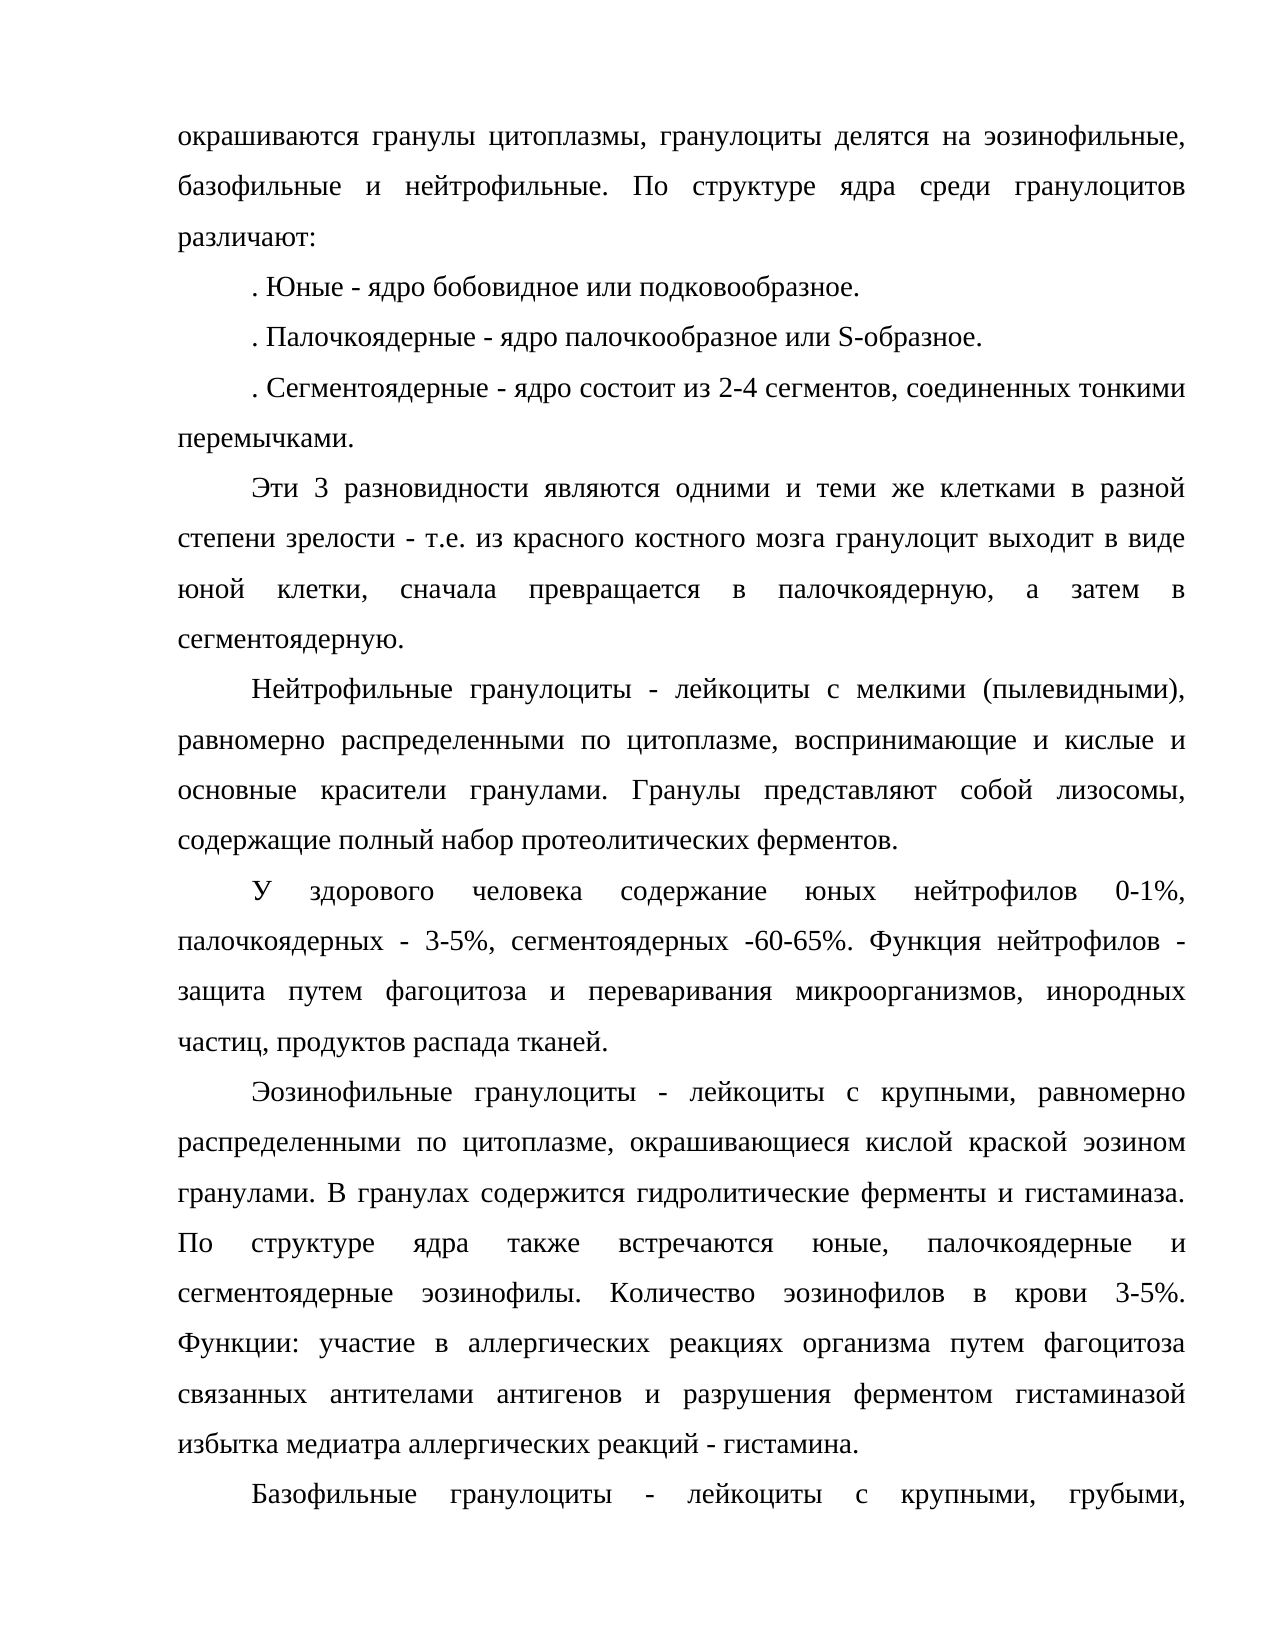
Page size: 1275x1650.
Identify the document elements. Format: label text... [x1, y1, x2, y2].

text Эти 3 разновидности являются одними и теми же клетками в разной степени зрелости - т.е. из красного костного мозга гранулоцит выходит в виде юной клетки, сначала превращается в палочкоядерную, а затем в сегментоядерную. [177, 470, 1186, 655]
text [177, 118, 1186, 252]
text У здорового человека содержание юных нейтрофилов 0-1%, палочкоядерных - 3-5%, сегментоядерных -60-65%. Функция нейтрофилов - защита путем фагоцитоза и переваривания микроорганизмов, инородных частиц, продуктов распада тканей. [177, 873, 1186, 1057]
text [177, 1477, 1186, 1510]
text . Юные - ядро бобовидное или подковообразное. [177, 269, 1186, 303]
text Эозинофильные гранулоциты - лейкоциты с крупными, равномерно распределенными по цитоплазме, окрашивающиеся кислой краской эозином гранулами. В гранулах содержится гидролитические ферменты и гистаминаза. По структуре ядра также встречаются юные, палочкоядерные и сегментоядерные эозинофилы. Количество эозинофилов в крови 3-5%. Функции: участие в аллергических реакциях организма путем фагоцитоза связанных антителами антигенов и разрушения ферментом гистаминазой избытка медиатра аллергических реакций - гистамина. [177, 1074, 1186, 1460]
text . Сегментоядерные - ядро состоит из 2-4 сегментов, соединенных тонкими перемычками. [177, 370, 1186, 453]
text . Палочкоядерные - ядро палочкообразное или S-образное. [177, 319, 1186, 353]
text Нейтрофильные гранулоциты - лейкоциты с мелкими (пылевидными), равномерно распределенными по цитоплазме, воспринимающие и кислые и основные красители гранулами. Гранулы представляют собой лизосомы, содержащие полный набор протеолитических ферментов. [177, 672, 1186, 856]
